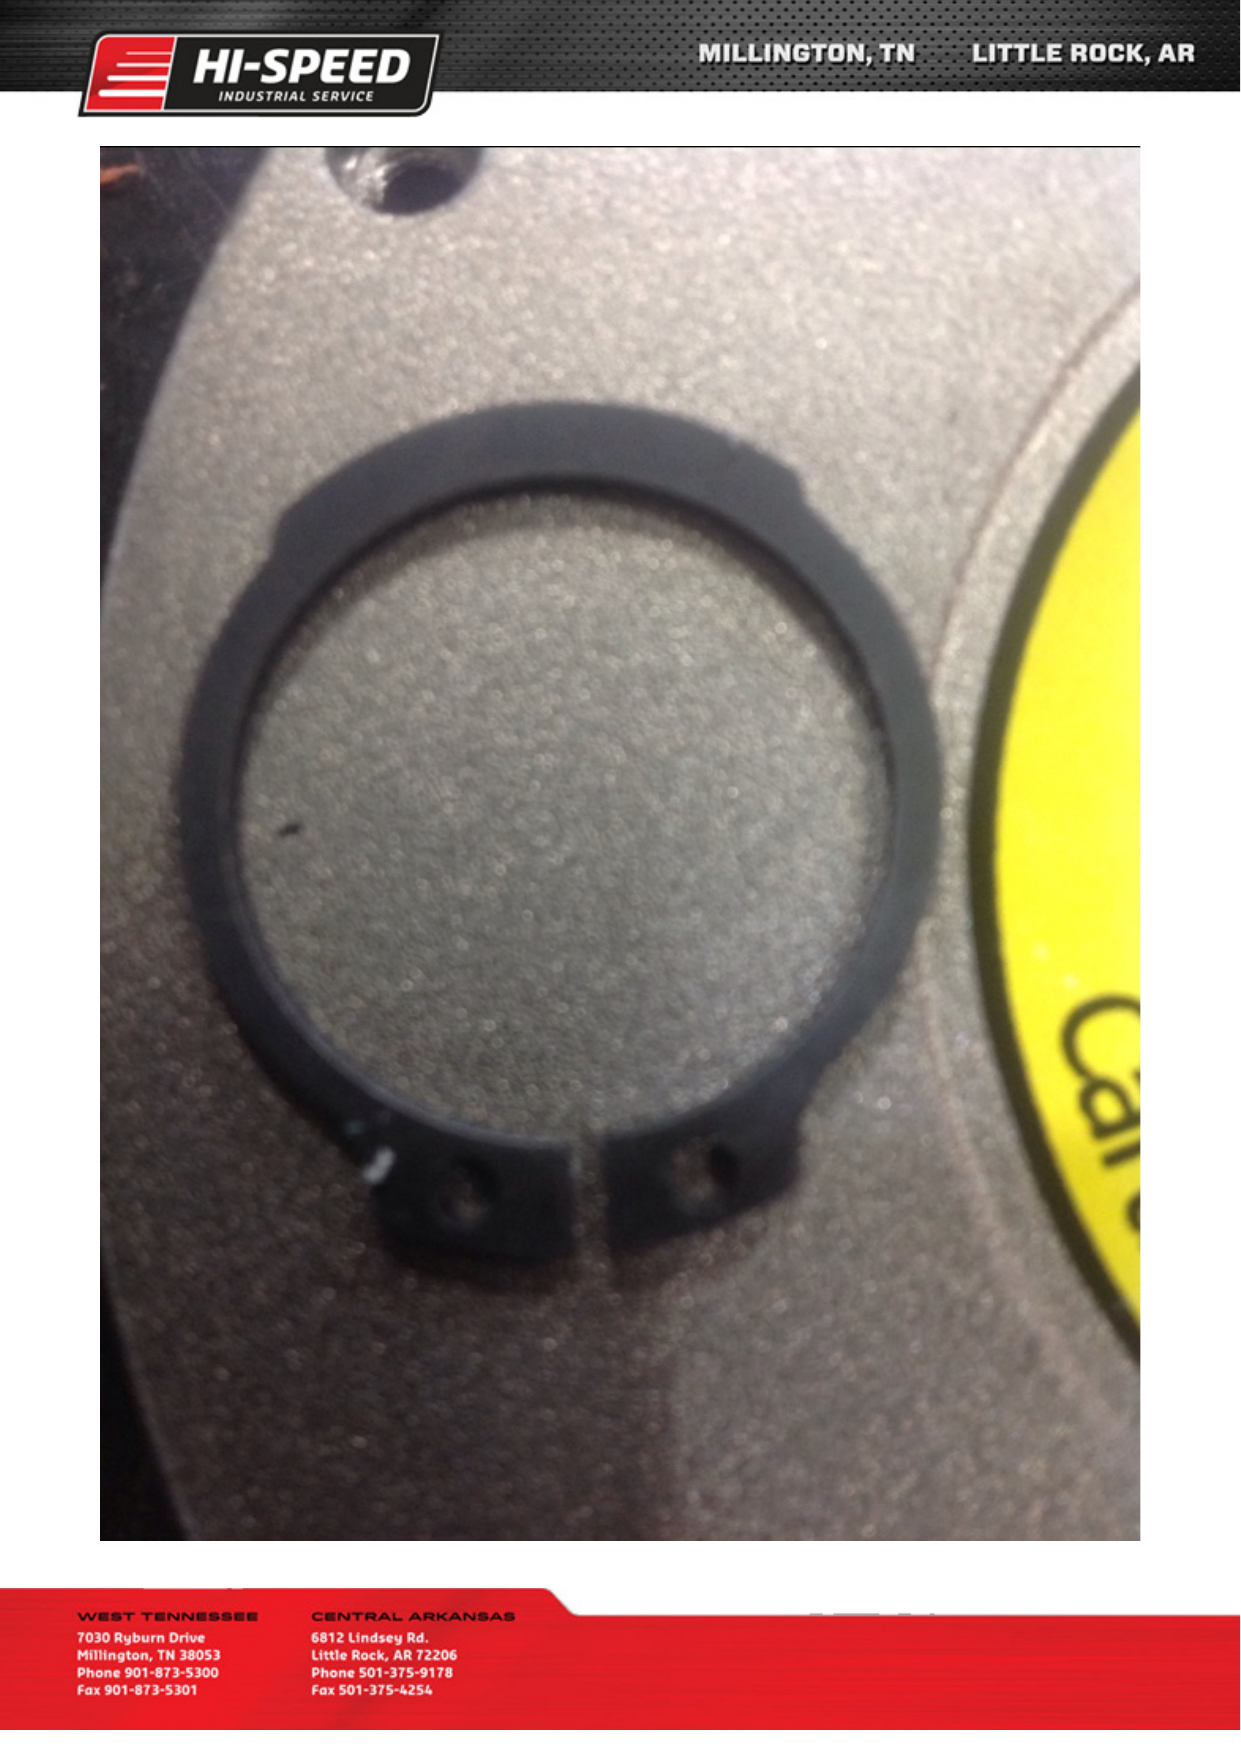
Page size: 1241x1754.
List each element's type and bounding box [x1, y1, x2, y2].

picture [0, 0, 1241, 122]
picture [100, 146, 1141, 1541]
picture [0, 1588, 1241, 1730]
